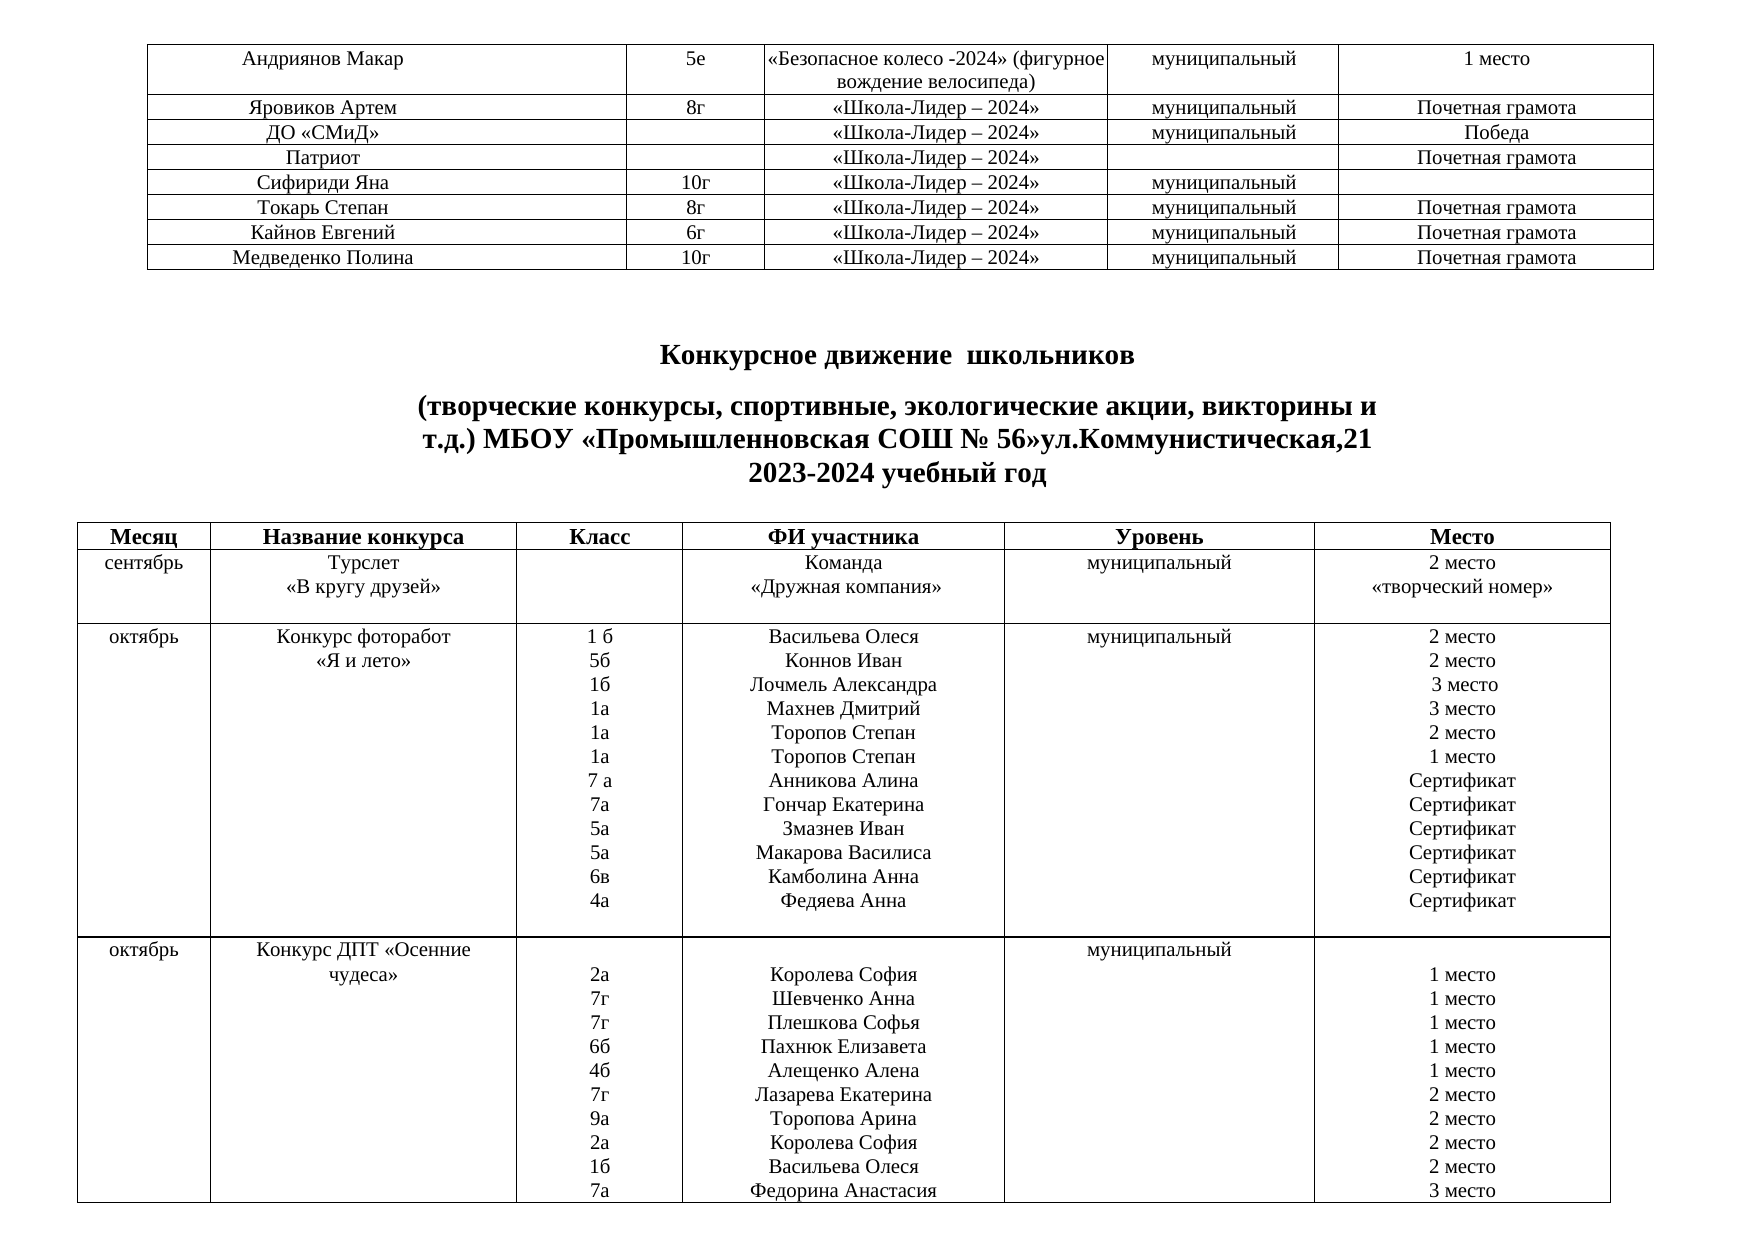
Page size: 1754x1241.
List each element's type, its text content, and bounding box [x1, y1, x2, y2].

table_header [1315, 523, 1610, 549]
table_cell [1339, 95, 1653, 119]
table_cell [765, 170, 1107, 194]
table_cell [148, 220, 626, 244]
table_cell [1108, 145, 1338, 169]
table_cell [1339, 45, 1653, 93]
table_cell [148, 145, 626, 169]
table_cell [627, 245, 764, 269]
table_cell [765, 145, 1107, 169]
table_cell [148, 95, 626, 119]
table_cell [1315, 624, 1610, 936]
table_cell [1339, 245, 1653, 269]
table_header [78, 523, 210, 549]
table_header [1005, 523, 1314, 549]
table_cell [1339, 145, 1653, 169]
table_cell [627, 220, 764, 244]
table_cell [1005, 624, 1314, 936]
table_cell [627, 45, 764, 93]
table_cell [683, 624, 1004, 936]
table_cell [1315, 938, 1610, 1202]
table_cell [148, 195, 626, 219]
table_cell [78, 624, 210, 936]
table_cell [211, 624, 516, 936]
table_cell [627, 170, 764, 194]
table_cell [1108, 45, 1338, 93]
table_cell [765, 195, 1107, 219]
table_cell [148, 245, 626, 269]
text Конкурсное движение школьников [94, 337, 1700, 371]
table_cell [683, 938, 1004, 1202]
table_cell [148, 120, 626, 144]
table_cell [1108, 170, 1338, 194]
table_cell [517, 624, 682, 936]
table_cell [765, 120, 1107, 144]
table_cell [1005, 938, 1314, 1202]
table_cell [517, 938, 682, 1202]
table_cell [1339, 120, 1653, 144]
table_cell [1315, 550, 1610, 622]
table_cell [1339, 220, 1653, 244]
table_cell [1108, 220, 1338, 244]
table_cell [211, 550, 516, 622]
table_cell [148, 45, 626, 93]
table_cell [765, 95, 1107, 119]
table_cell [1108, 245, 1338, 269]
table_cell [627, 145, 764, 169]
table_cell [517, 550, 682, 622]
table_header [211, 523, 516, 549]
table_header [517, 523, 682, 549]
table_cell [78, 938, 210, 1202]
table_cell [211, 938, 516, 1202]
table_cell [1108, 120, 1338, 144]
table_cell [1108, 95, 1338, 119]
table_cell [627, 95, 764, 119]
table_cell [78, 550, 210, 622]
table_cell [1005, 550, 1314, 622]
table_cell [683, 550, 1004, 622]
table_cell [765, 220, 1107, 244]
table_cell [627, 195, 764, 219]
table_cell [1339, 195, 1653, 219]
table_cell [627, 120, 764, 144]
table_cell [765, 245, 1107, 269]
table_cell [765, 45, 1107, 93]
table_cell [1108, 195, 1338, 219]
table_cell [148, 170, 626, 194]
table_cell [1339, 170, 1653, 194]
text (творческие конкурсы, спортивные, экологические акции, викторины и т.д.) МБОУ «Промышленновская СОШ № 56»ул.Коммунистическая,21 [407, 388, 1387, 455]
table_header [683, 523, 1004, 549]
text 2023-2024 учебный год [95, 455, 1700, 488]
